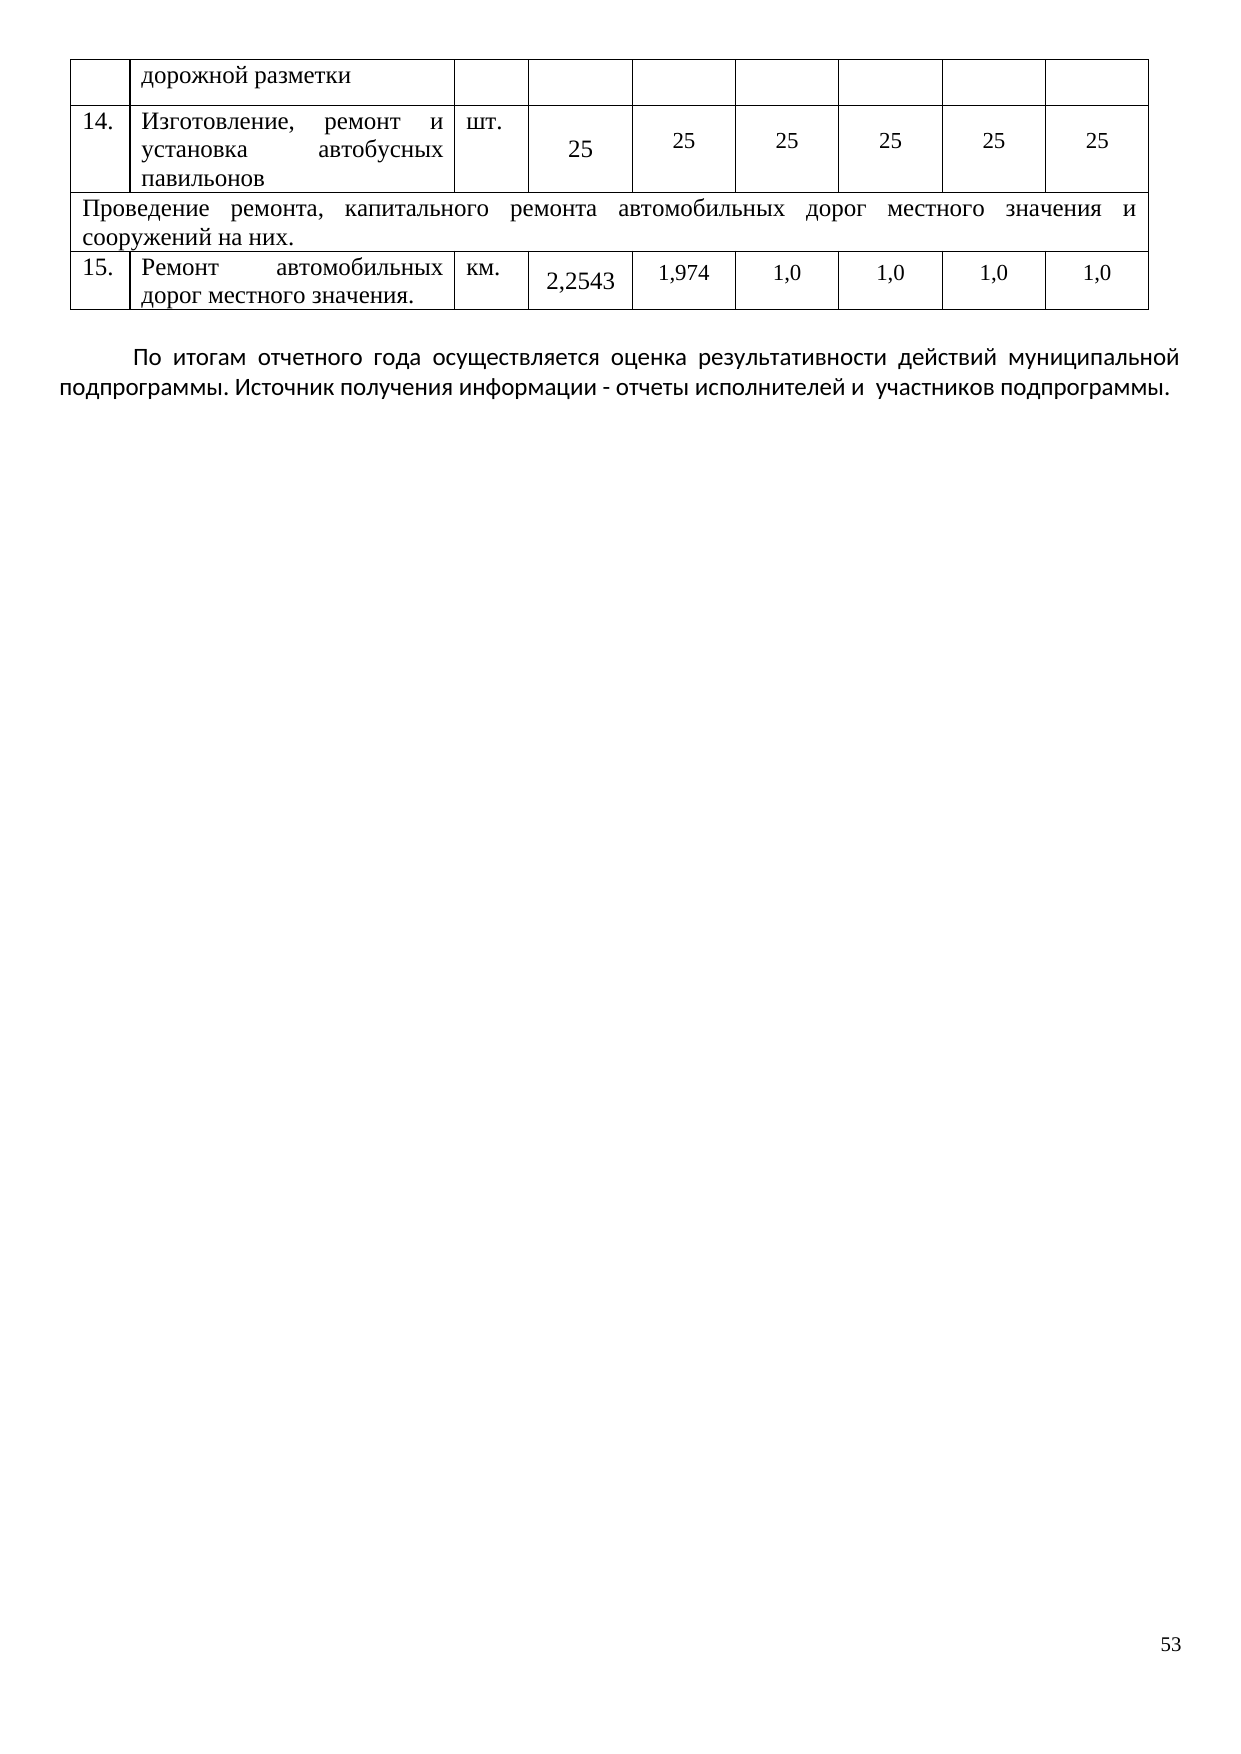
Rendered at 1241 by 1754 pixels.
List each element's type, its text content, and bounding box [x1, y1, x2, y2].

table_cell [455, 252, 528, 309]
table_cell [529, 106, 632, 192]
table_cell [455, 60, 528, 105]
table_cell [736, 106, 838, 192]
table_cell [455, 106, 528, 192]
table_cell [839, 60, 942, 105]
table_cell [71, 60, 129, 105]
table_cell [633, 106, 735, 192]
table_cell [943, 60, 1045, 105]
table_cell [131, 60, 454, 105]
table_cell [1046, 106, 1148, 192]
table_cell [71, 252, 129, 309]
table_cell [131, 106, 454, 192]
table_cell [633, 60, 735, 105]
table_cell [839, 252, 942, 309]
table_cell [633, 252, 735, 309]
text По итогам отчетного года осуществляется оценка результативности действий муниципальной подпрограммы. Источник получения информации - отчеты исполнителей и участников подпрограммы. [59, 341, 1181, 402]
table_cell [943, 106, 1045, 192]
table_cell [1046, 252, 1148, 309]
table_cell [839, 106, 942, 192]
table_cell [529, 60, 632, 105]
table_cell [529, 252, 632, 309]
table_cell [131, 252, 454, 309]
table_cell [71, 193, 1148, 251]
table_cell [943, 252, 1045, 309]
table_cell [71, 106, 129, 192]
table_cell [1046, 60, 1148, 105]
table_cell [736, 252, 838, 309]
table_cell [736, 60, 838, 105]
